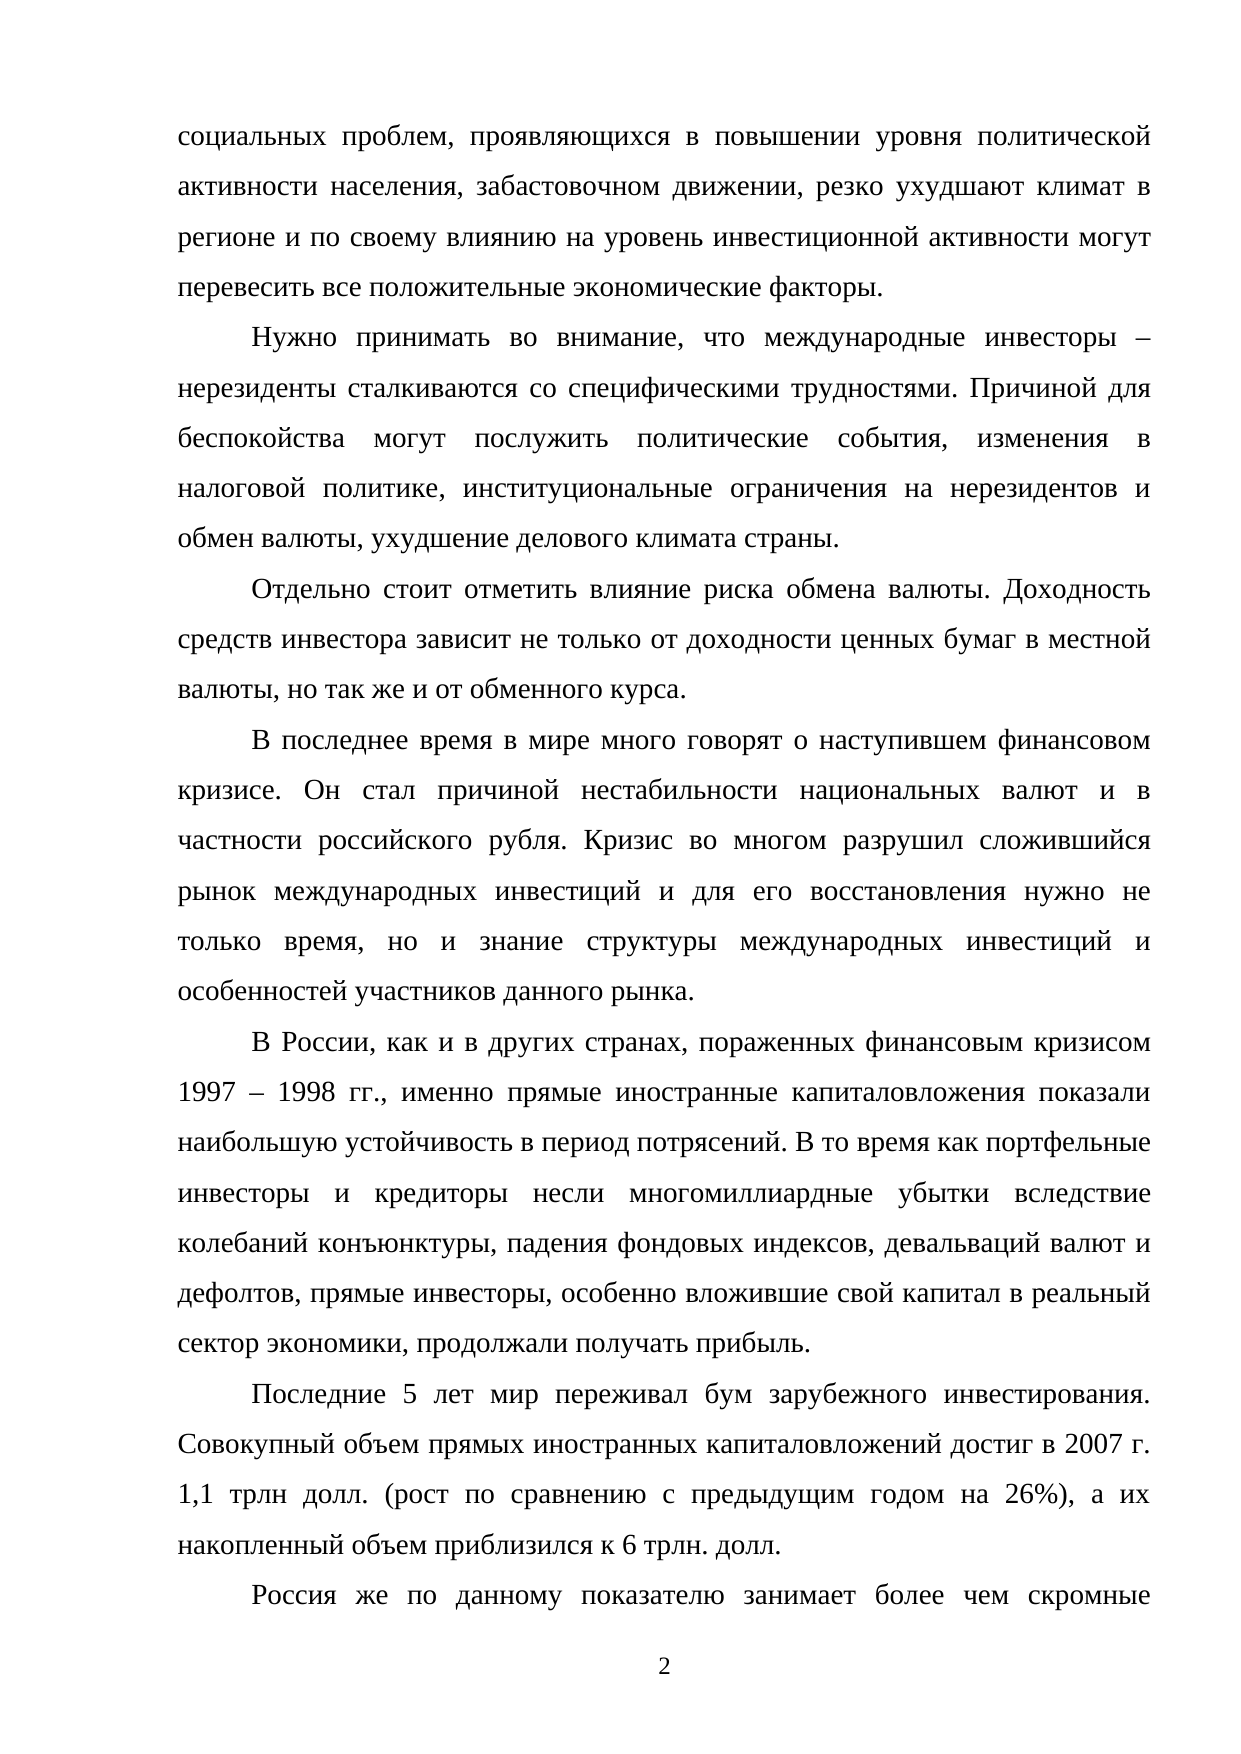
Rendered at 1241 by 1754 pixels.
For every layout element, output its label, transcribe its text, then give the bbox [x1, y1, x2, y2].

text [177, 118, 1152, 303]
text Нужно принимать во внимание, что международные инвесторы – нерезиденты сталкиваются со специфическими трудностями. Причиной для беспокойства могут послужить политические события, изменения в налоговой политике, институциональные ограничения на нерезидентов и обмен валюты, ухудшение делового климата страны. [177, 319, 1152, 554]
text Последние 5 лет мир переживал бум зарубежного инвестирования. Совокупный объем прямых иностранных капиталовложений достиг в 2007 г. 1,1 трлн долл. (рост по сравнению с предыдущим годом на 26%), а их накопленный объем приблизился к 6 трлн. долл. [177, 1376, 1152, 1560]
text Отдельно стоит отметить влияние риска обмена валюты. Доходность средств инвестора зависит не только от доходности ценных бумаг в местной валюты, но так же и от обменного курса. [177, 571, 1152, 705]
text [177, 1577, 1152, 1611]
text В последнее время в мире много говорят о наступившем финансовом кризисе. Он стал причиной нестабильности национальных валют и в частности российского рубля. Кризис во многом разрушил сложившийся рынок международных инвестиций и для его восстановления нужно не только время, но и знание структуры международных инвестиций и особенностей участников данного рынка. [177, 722, 1152, 1007]
text В России, как и в других странах, пораженных финансовым кризисом 1997 – 1998 гг., именно прямые иностранные капиталовложения показали наибольшую устойчивость в период потрясений. В то время как портфельные инвесторы и кредиторы несли многомиллиардные убытки вследствие колебаний конъюнктуры, падения фондовых индексов, девальваций валют и дефолтов, прямые инвесторы, особенно вложившие свой капитал в реальный сектор экономики, продолжали получать прибыль. [177, 1024, 1152, 1359]
